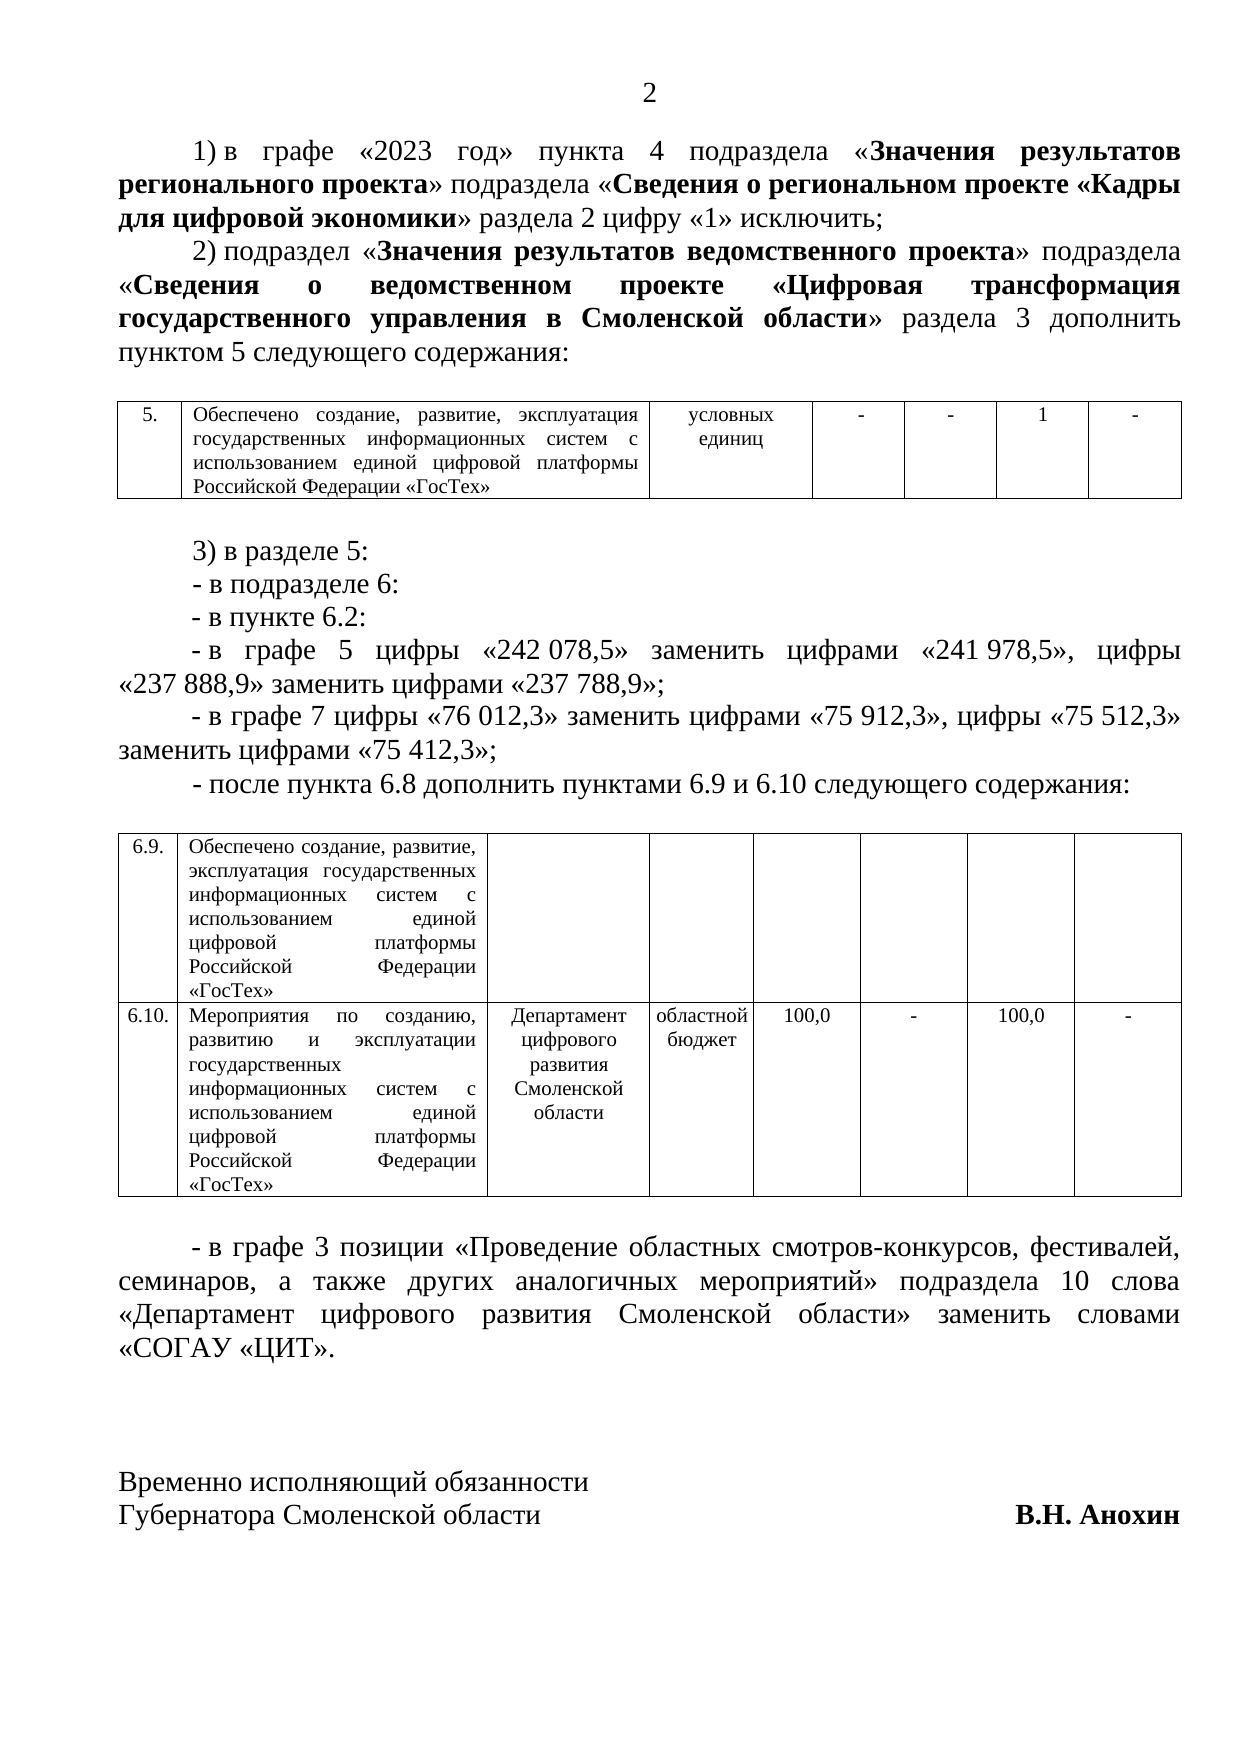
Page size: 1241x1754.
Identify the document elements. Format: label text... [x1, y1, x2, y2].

table_header Обеспечено создание, развитие, эксплуатация государственных информационных систем с использованием единой цифровой платформы Российской Федерации «ГосТех» [178, 834, 487, 1002]
table_cell областной бюджет [650, 1003, 753, 1196]
text 1) в графе «2023 год» пункта 4 подраздела «Значения результатов регионального проекта» подраздела «Сведения о региональном проекте «Кадры для цифровой экономики» раздела 2 цифру «1» исключить; [118, 133, 1181, 233]
table_header - [813, 402, 904, 498]
table_cell Департамент цифрового развития Смоленской области [488, 1003, 649, 1196]
text Временно исполняющий обязанности [118, 1464, 1181, 1497]
text - в графе 5 цифры «242 078,5» заменить цифрами «241 978,5», цифры «237 888,9» заменить цифрами «237 788,9»; [118, 633, 1181, 699]
table_header 1 [997, 402, 1088, 498]
table_header - [905, 402, 996, 498]
table_header - [1089, 402, 1181, 498]
text - в графе 7 цифры «76 012,3» заменить цифрами «75 912,3», цифры «75 512,3» заменить цифрами «75 412,3»; [118, 699, 1181, 766]
text 2) подраздел «Значения результатов ведомственного проекта» подраздела «Сведения о ведомственном проекте «Цифровая трансформация государственного управления в Смоленской области» раздела 3 дополнить пунктом 5 следующего содержания: [118, 233, 1181, 367]
table_header [968, 834, 1074, 1002]
table_cell 6.10. [119, 1003, 177, 1196]
table_header [1075, 834, 1181, 1002]
table_header [650, 834, 753, 1002]
text - в графе 3 позиции «Проведение областных смотров-конкурсов, фестивалей, семинаров, а также других аналогичных мероприятий» подраздела 10 слова «Департамент цифрового развития Смоленской области» заменить словами «СОГАУ «ЦИТ». [118, 1230, 1181, 1363]
table_cell 100,0 [968, 1003, 1074, 1196]
table_header [754, 834, 860, 1002]
table_cell Мероприятия по созданию, развитию и эксплуатации государственных информационных систем с использованием единой цифровой платформы Российской Федерации «ГосТех» [178, 1003, 487, 1196]
table_cell -‬ [861, 1003, 967, 1196]
table_header 5. [118, 402, 181, 498]
table_cell - [1075, 1003, 1181, 1196]
text Губернатора Смоленской области В.Н. Анохин [118, 1497, 1181, 1531]
table_header Обеспечено создание, развитие, эксплуатация государственных информационных систем с использованием единой цифровой платформы Российской Федерации «ГосТех» [182, 402, 649, 498]
table_header условных единиц [650, 402, 812, 498]
table_header 6.9. [119, 834, 177, 1002]
text - в пункте 6.2: [118, 600, 1181, 633]
text - в подразделе 6: [118, 566, 1181, 600]
text - после пункта 6.8 дополнить пунктами 6.9 и 6.10 следующего содержания: [118, 766, 1181, 799]
table_header [488, 834, 649, 1002]
table_header [861, 834, 967, 1002]
table_cell 100,0‬ [754, 1003, 860, 1196]
text 3) в разделе 5: [118, 533, 1181, 566]
